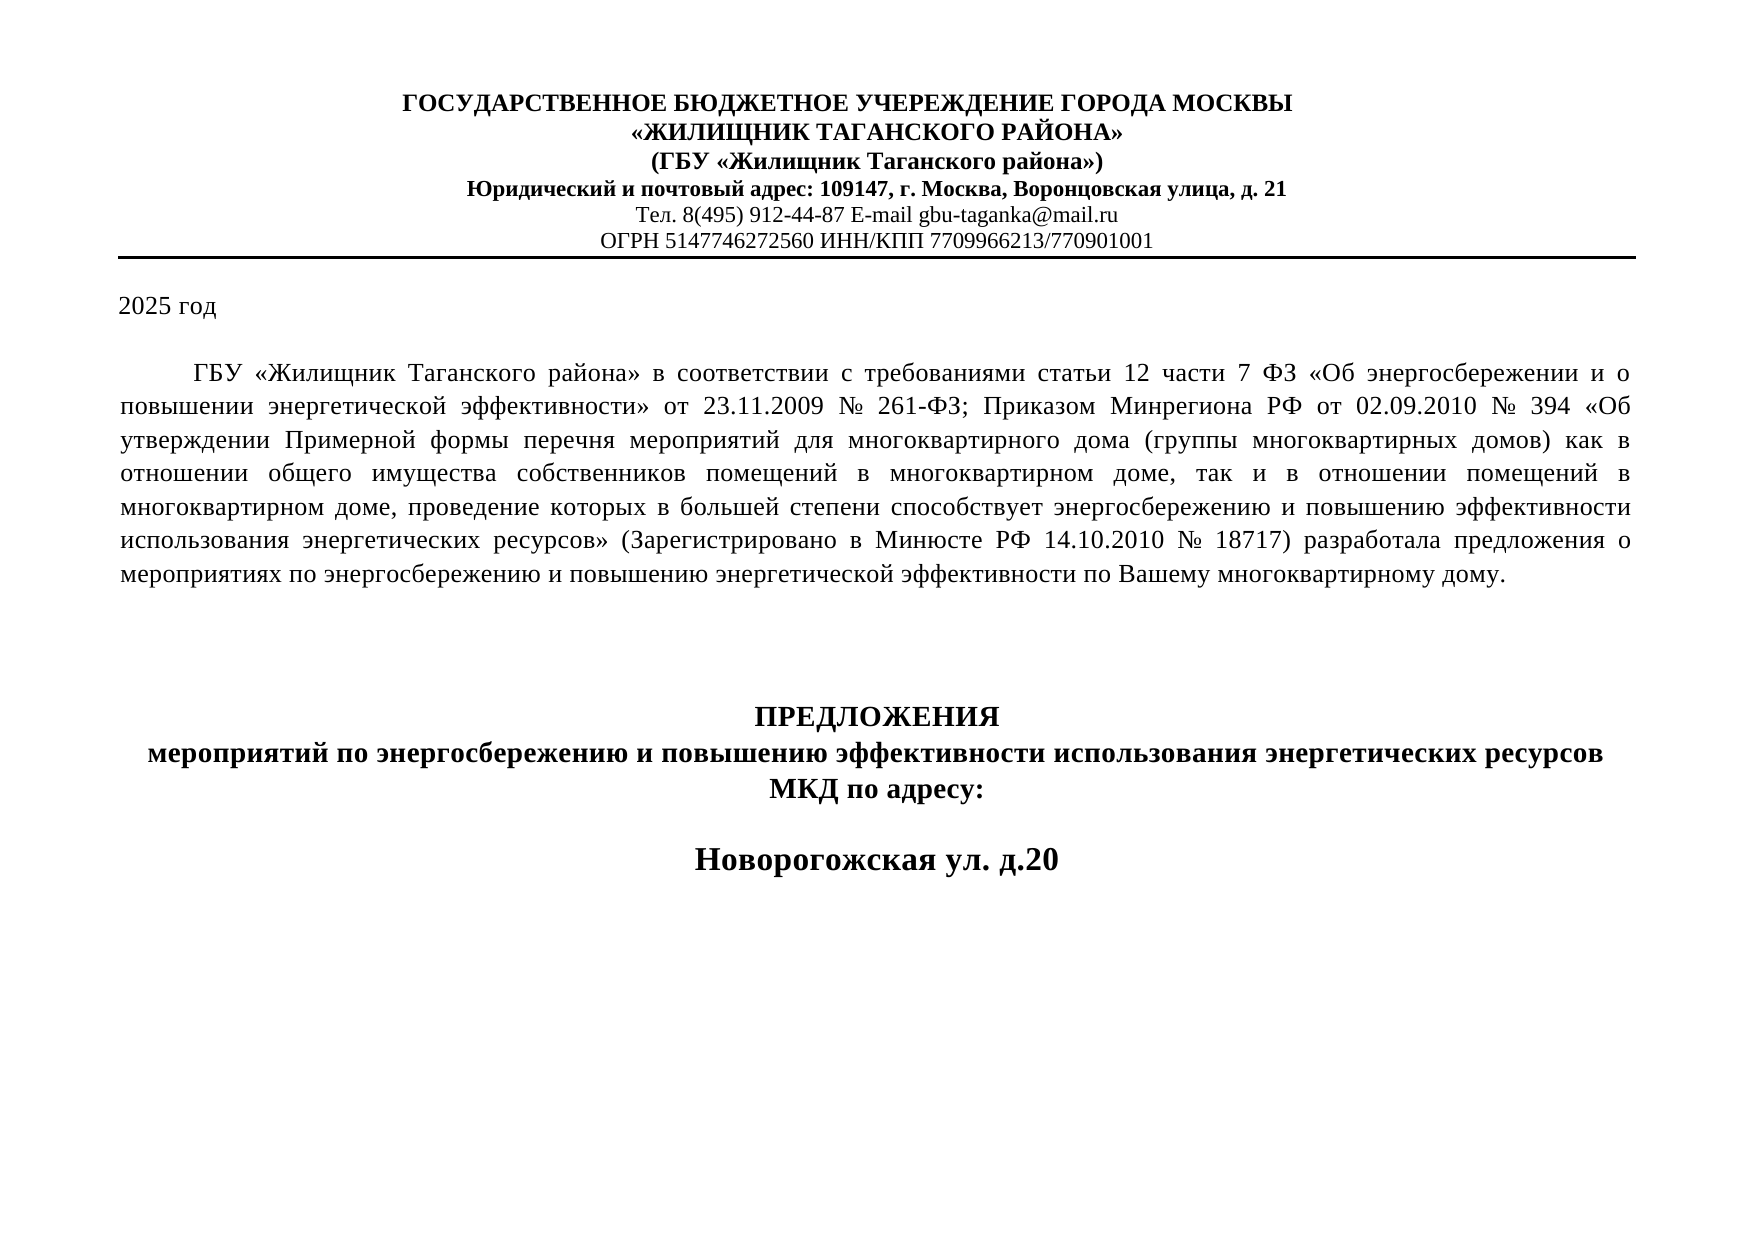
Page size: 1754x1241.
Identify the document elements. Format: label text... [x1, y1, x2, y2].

text Юридический и почтовый адрес: 109147, г. Москва, Воронцовская улица, д. 21 [118, 175, 1636, 201]
text мероприятий по энергосбережению и повышению эффективности использования энергетических ресурсов МКД по адресу: [118, 733, 1636, 806]
text «ЖИЛИЩНИК ТАГАНСКОГО РАЙОНА» [118, 117, 1636, 146]
text Новорогожская ул. д.20 [118, 842, 1636, 878]
text 2025 год [118, 287, 1634, 321]
text ПРЕДЛОЖЕНИЯ [118, 697, 1636, 733]
text ОГРН 5147746272560 ИНН/КПП 7709966213/770901001 [118, 227, 1636, 256]
text (ГБУ «Жилищник Таганского района») [118, 146, 1636, 175]
text ГБУ «Жилищник Таганского района» в соответствии с требованиями статьи 12 части 7 ФЗ «Об энергосбережении и о повышении энергетической эффективности» от 23.11.2009 № 261-ФЗ; Приказом Минрегиона РФ от 02.09.2010 № 394 «Об утверждении Примерной формы перечня мероприятий для многоквартирного дома (группы многоквартирных домов) как в отношении общего имущества собственников помещений в многоквартирном доме, так и в отношении помещений в многоквартирном доме, проведение которых в большей степени способствует энергосбережению и повышению эффективности использования энергетических ресурсов» (Зарегистрировано в Минюсте РФ 14.10.2010 № 18717) разработала предложения о мероприятиях по энергосбережению и повышению энергетической эффективности по Вашему многоквартирному дому. [120, 354, 1634, 589]
text ГОСУДАРСТВЕННОЕ БЮДЖЕТНОЕ УЧЕРЕЖДЕНИЕ ГОРОДА МОСКВЫ [59, 88, 1636, 117]
text Тел. 8(495) 912-44-87 E-mail gbu-taganka@mail.ru [118, 201, 1636, 227]
